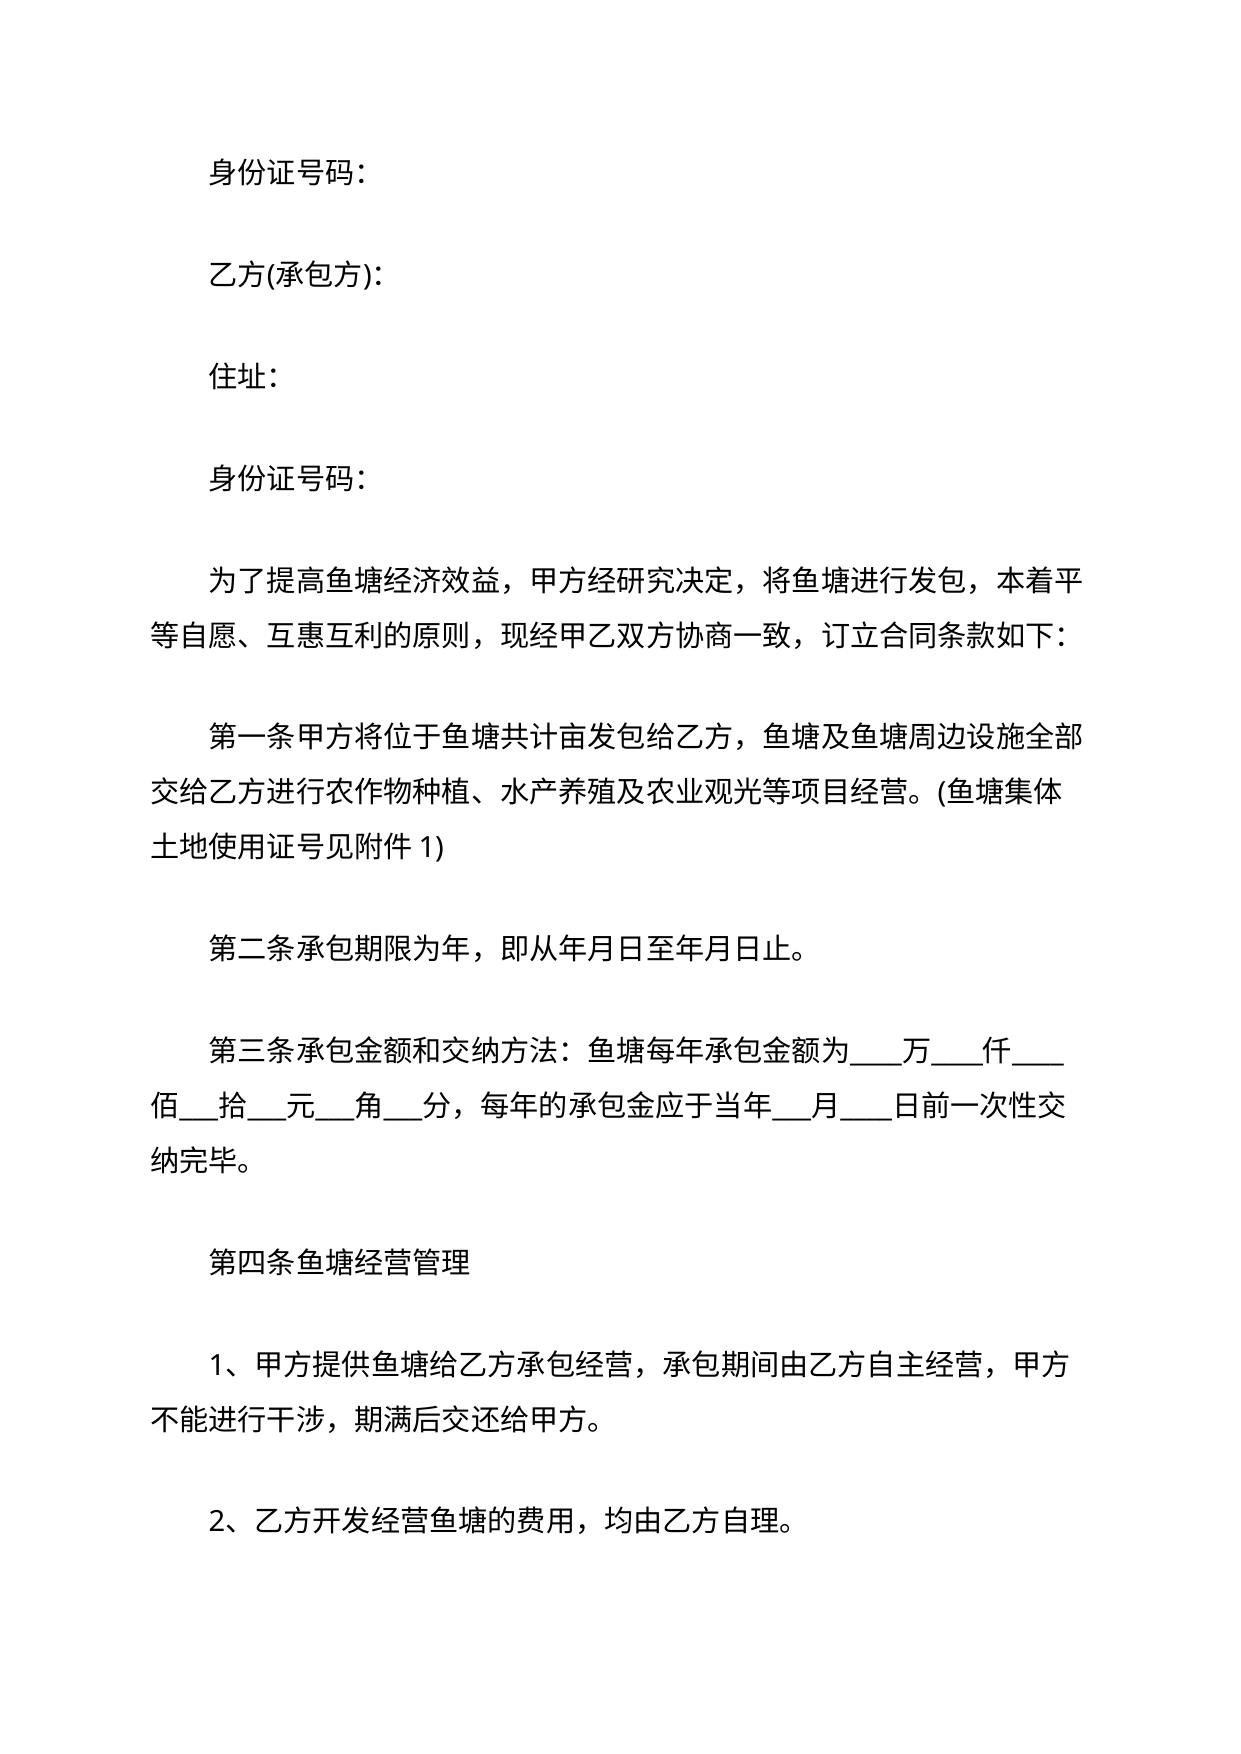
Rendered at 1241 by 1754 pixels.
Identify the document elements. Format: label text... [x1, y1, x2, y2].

text 乙方(承包方)： [150, 252, 1090, 294]
text 第一条甲方将位于鱼塘共计亩发包给乙方，鱼塘及鱼塘周边设施全部交给乙方进行农作物种植、水产养殖及农业观光等项目经营。(鱼塘集体土地使用证号见附件1) [150, 714, 1090, 866]
text 为了提高鱼塘经济效益，甲方经研究决定，将鱼塘进行发包，本着平等自愿、互惠互利的原则，现经甲乙双方协商一致，订立合同条款如下： [150, 557, 1090, 654]
text 身份证号码： [150, 150, 1090, 192]
text 住址： [150, 354, 1090, 396]
text 第二条承包期限为年，即从年月日至年月日止。 [150, 926, 1090, 968]
text 2、乙方开发经营鱼塘的费用，均由乙方自理。 [150, 1498, 1090, 1540]
text 第四条鱼塘经营管理 [150, 1239, 1090, 1282]
text 身份证号码： [150, 456, 1090, 498]
text 1、甲方提供鱼塘给乙方承包经营，承包期间由乙方自主经营，甲方不能进行干涉，期满后交还给甲方。 [150, 1341, 1090, 1438]
text 第三条承包金额和交纳方法：鱼塘每年承包金额为____万____仟____佰___拾___元___角___分，每年的承包金应于当年___月____日前一次性交纳完毕。 [150, 1028, 1090, 1180]
